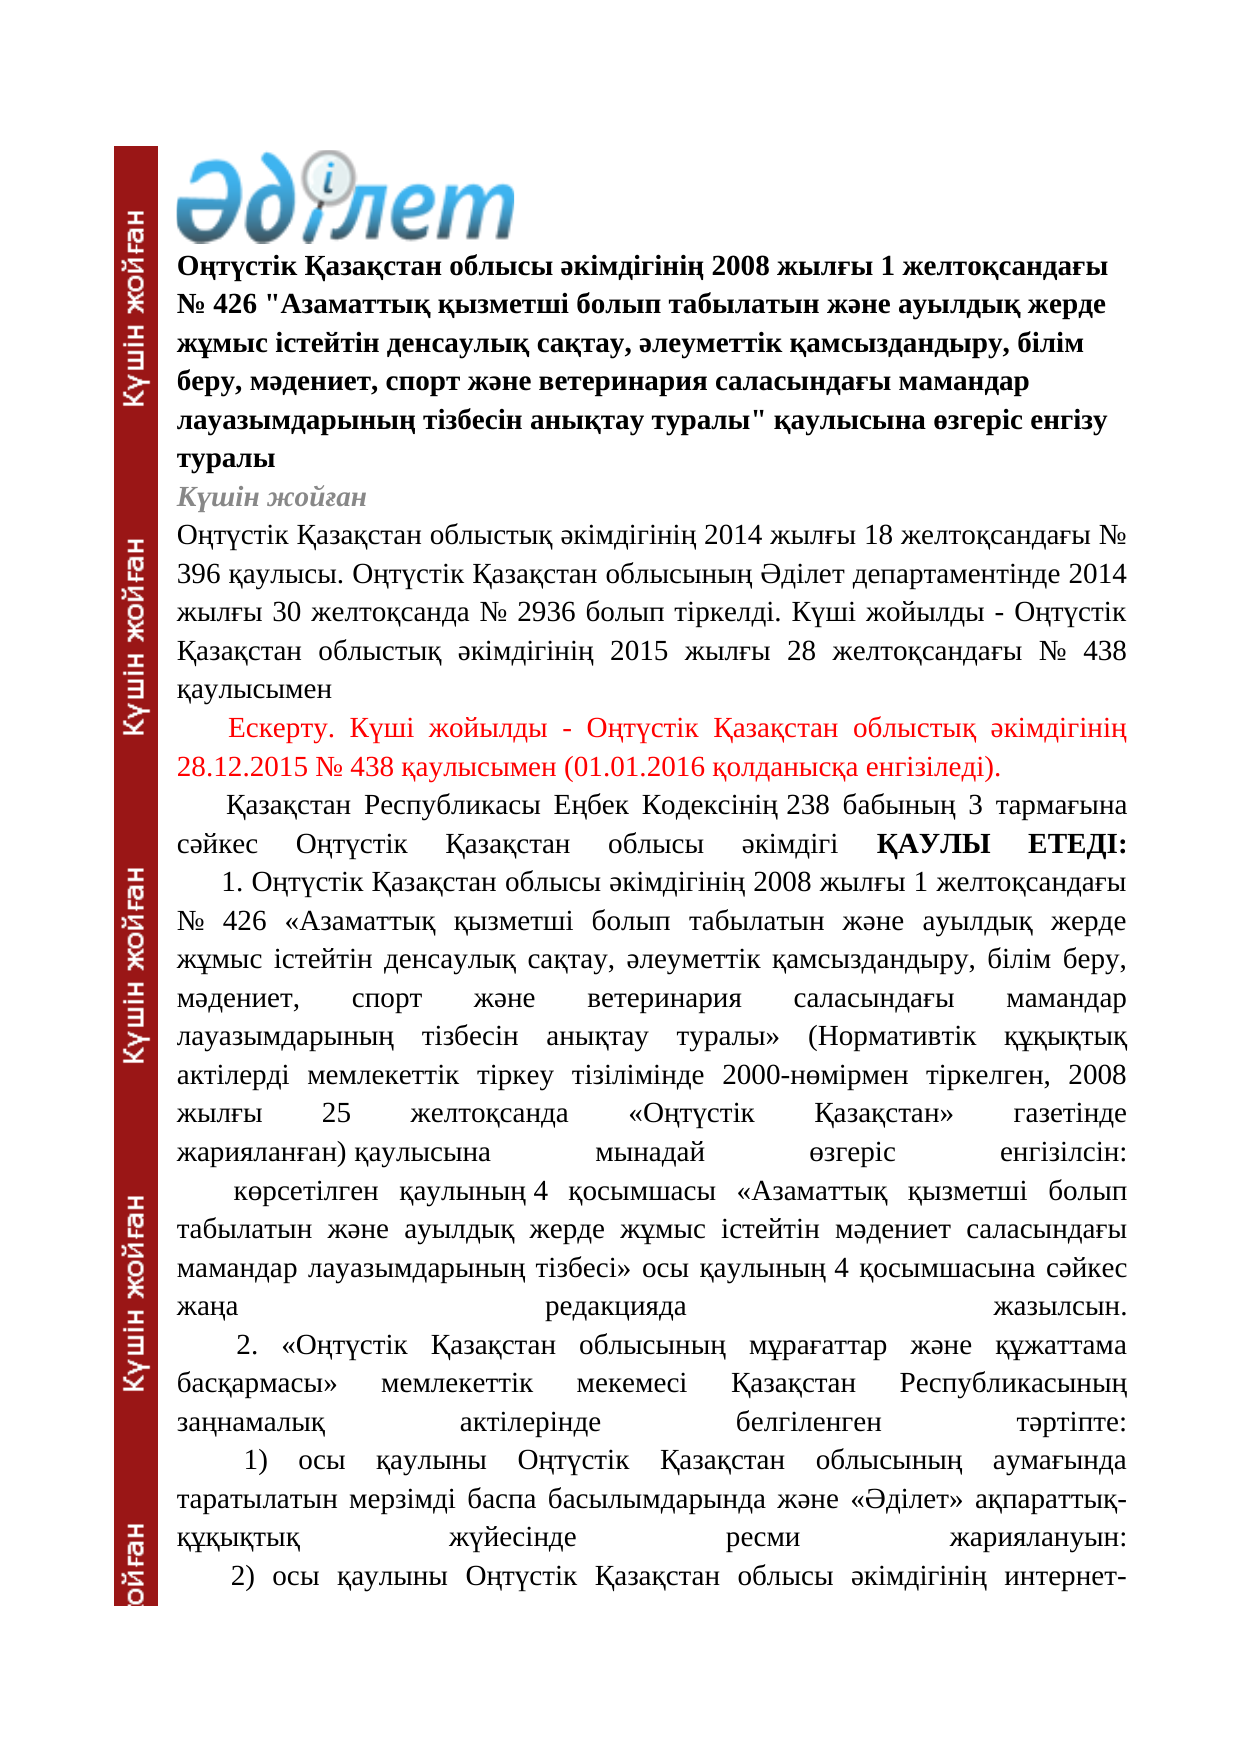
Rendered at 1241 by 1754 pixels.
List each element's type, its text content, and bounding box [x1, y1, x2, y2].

picture [176, 150, 515, 244]
picture [114, 146, 158, 248]
picture [114, 512, 158, 517]
picture [114, 1592, 158, 1606]
picture [114, 782, 158, 787]
text Оңтүстік Қазақстан облысы әкімдігінің 2008 жылғы 1 желтоқсандағы № 426 "Азаматтық қызметші болып табылатын және ауылдық жерде жұмыс істейтін денсаулық сақтау, әлеуметтік қамсыздандыру, білім беру, мәдениет, спорт және ветеринария саласындағы мамандар лауазымдарының тізбесін анықтау туралы" қаулысына өзгеріс енгізу туралы [112, 248, 1128, 474]
picture [114, 705, 158, 710]
text Күшін жойған [112, 479, 1128, 512]
picture [114, 474, 158, 479]
text Ескерту. Күші жойылды - Оңтүстік Қазақстан облыстық әкімдігінің 28.12.2015 № 438 қаулысымен (01.01.2016 қолданысқа енгізіледі). [112, 710, 1128, 782]
text Оңтүстік Қазақстан облыстық әкімдігінің 2014 жылғы 18 желтоқсандағы № 396 қаулысы. Оңтүстік Қазақстан облысының Әділет департаментінде 2014 жылғы 30 желтоқсанда № 2936 болып тіркелді. Күші жойылды - Оңтүстік Қазақстан облыстық әкімдігінің 2015 жылғы 28 желтоқсандағы № 438 қаулысымен [112, 517, 1128, 705]
